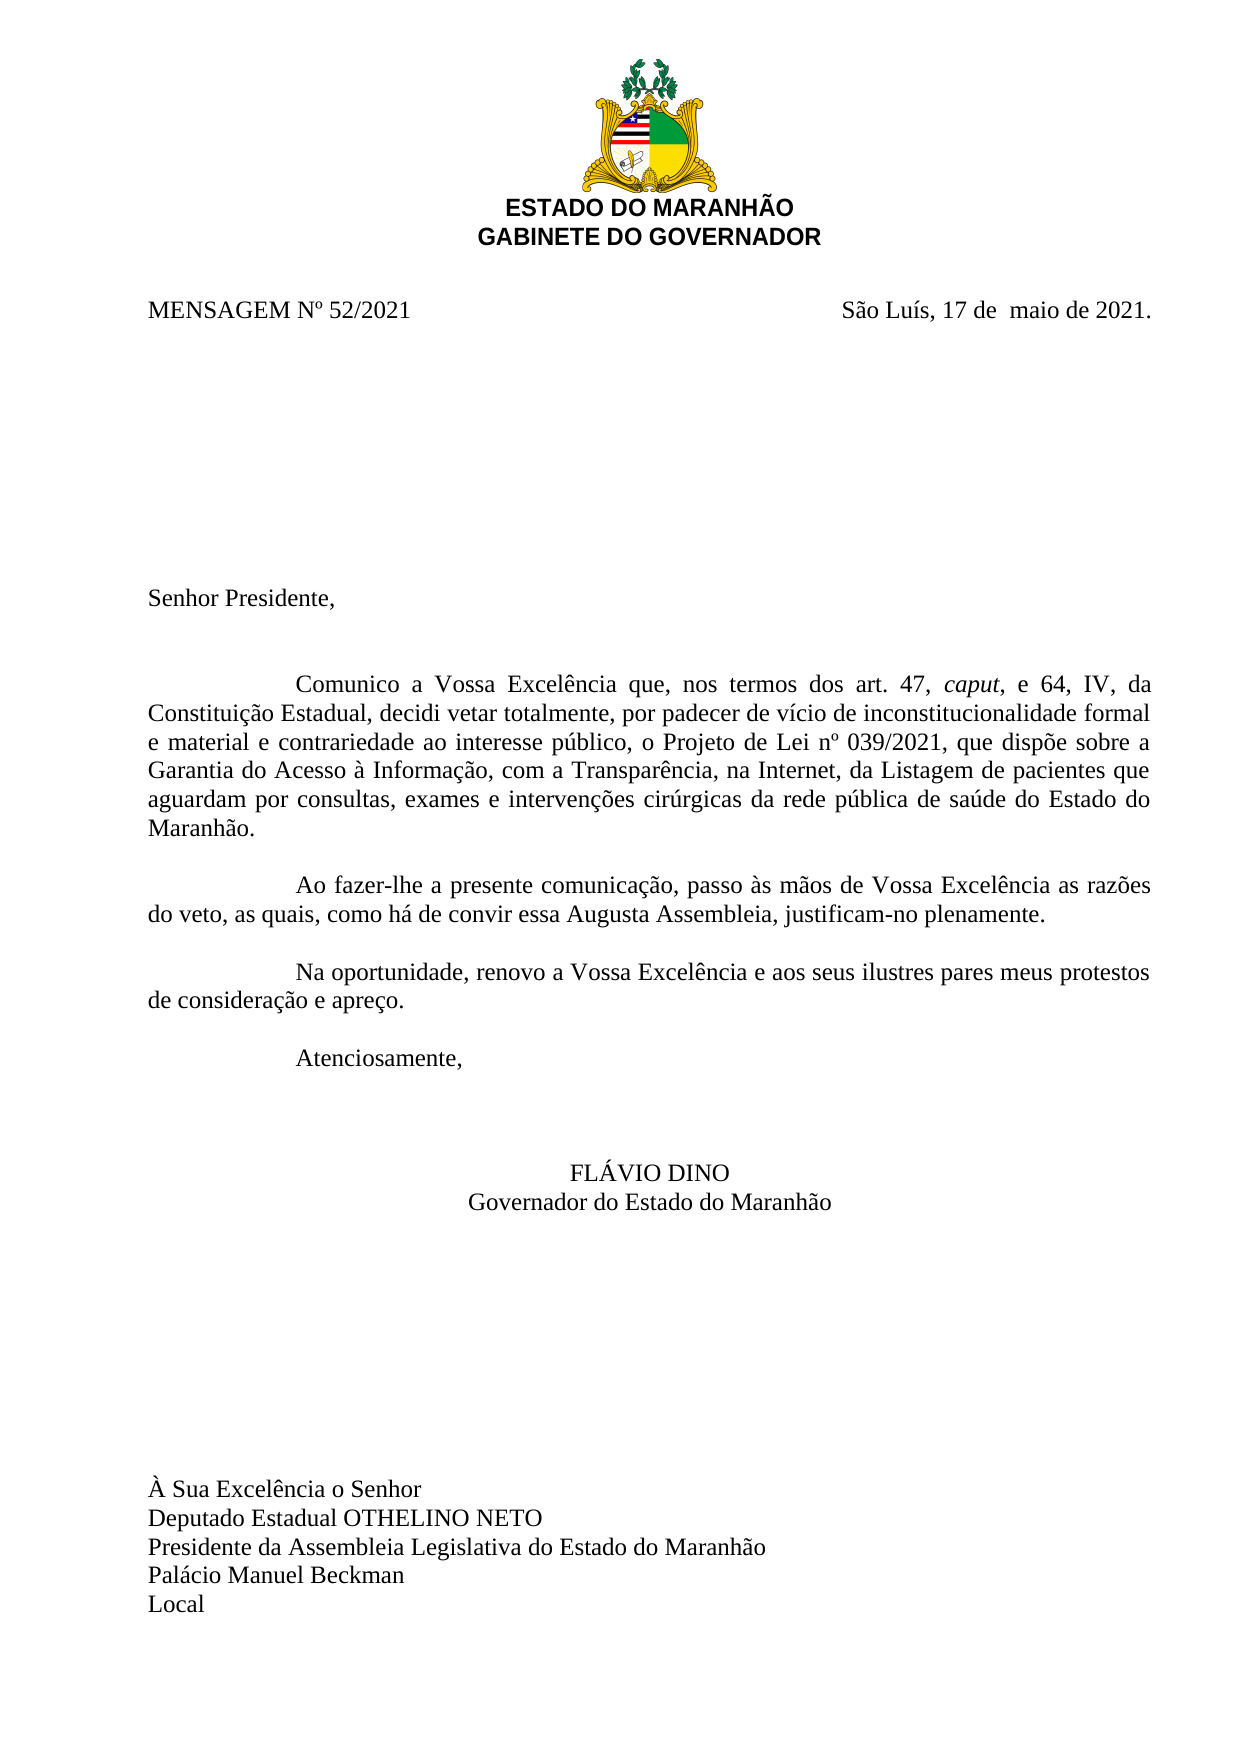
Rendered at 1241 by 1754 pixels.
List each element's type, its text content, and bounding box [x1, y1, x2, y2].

text FLÁVIO DINO [148, 1158, 1152, 1187]
picture [582, 59, 717, 193]
text Governador do Estado do Maranhão [148, 1187, 1152, 1215]
text MENSAGEM Nº 52/2021 São Luís, 17 de maio de 2021. [148, 295, 1152, 324]
text Comunico a Vossa Excelência que, nos termos dos art. 47, caput, e 64, IV, da Constituição Estadual, decidi vetar totalmente, por padecer de vício de inconstitucionalidade formal e material e contrariedade ao interesse público, o Projeto de Lei nº 039/2021, que dispõe sobre a Garantia do Acesso à Informação, com a Transparência, na Internet, da Listagem de pacientes que aguardam por consultas, exames e intervenções cirúrgicas da rede pública de saúde do Estado do Maranhão. [148, 669, 1152, 842]
text Ao fazer-lhe a presente comunicação, passo às mãos de Vossa Excelência as razões do veto, as quais, como há de convir essa Augusta Assembleia, justificam-no plenamente. [148, 870, 1152, 928]
text À Sua Excelência o Senhor [148, 1474, 1152, 1503]
text Deputado Estadual OTHELINO NETO [148, 1503, 1152, 1532]
text Atenciosamente, [148, 1043, 1152, 1072]
text Senhor Presidente, [148, 583, 1152, 612]
text Na oportunidade, renovo a Vossa Excelência e aos seus ilustres pares meus protestos de consideração e apreço. [148, 957, 1152, 1014]
text Local [148, 1589, 1152, 1618]
text Palácio Manuel Beckman [148, 1560, 1152, 1589]
text Presidente da Assembleia Legislativa do Estado do Maranhão [148, 1532, 1152, 1560]
